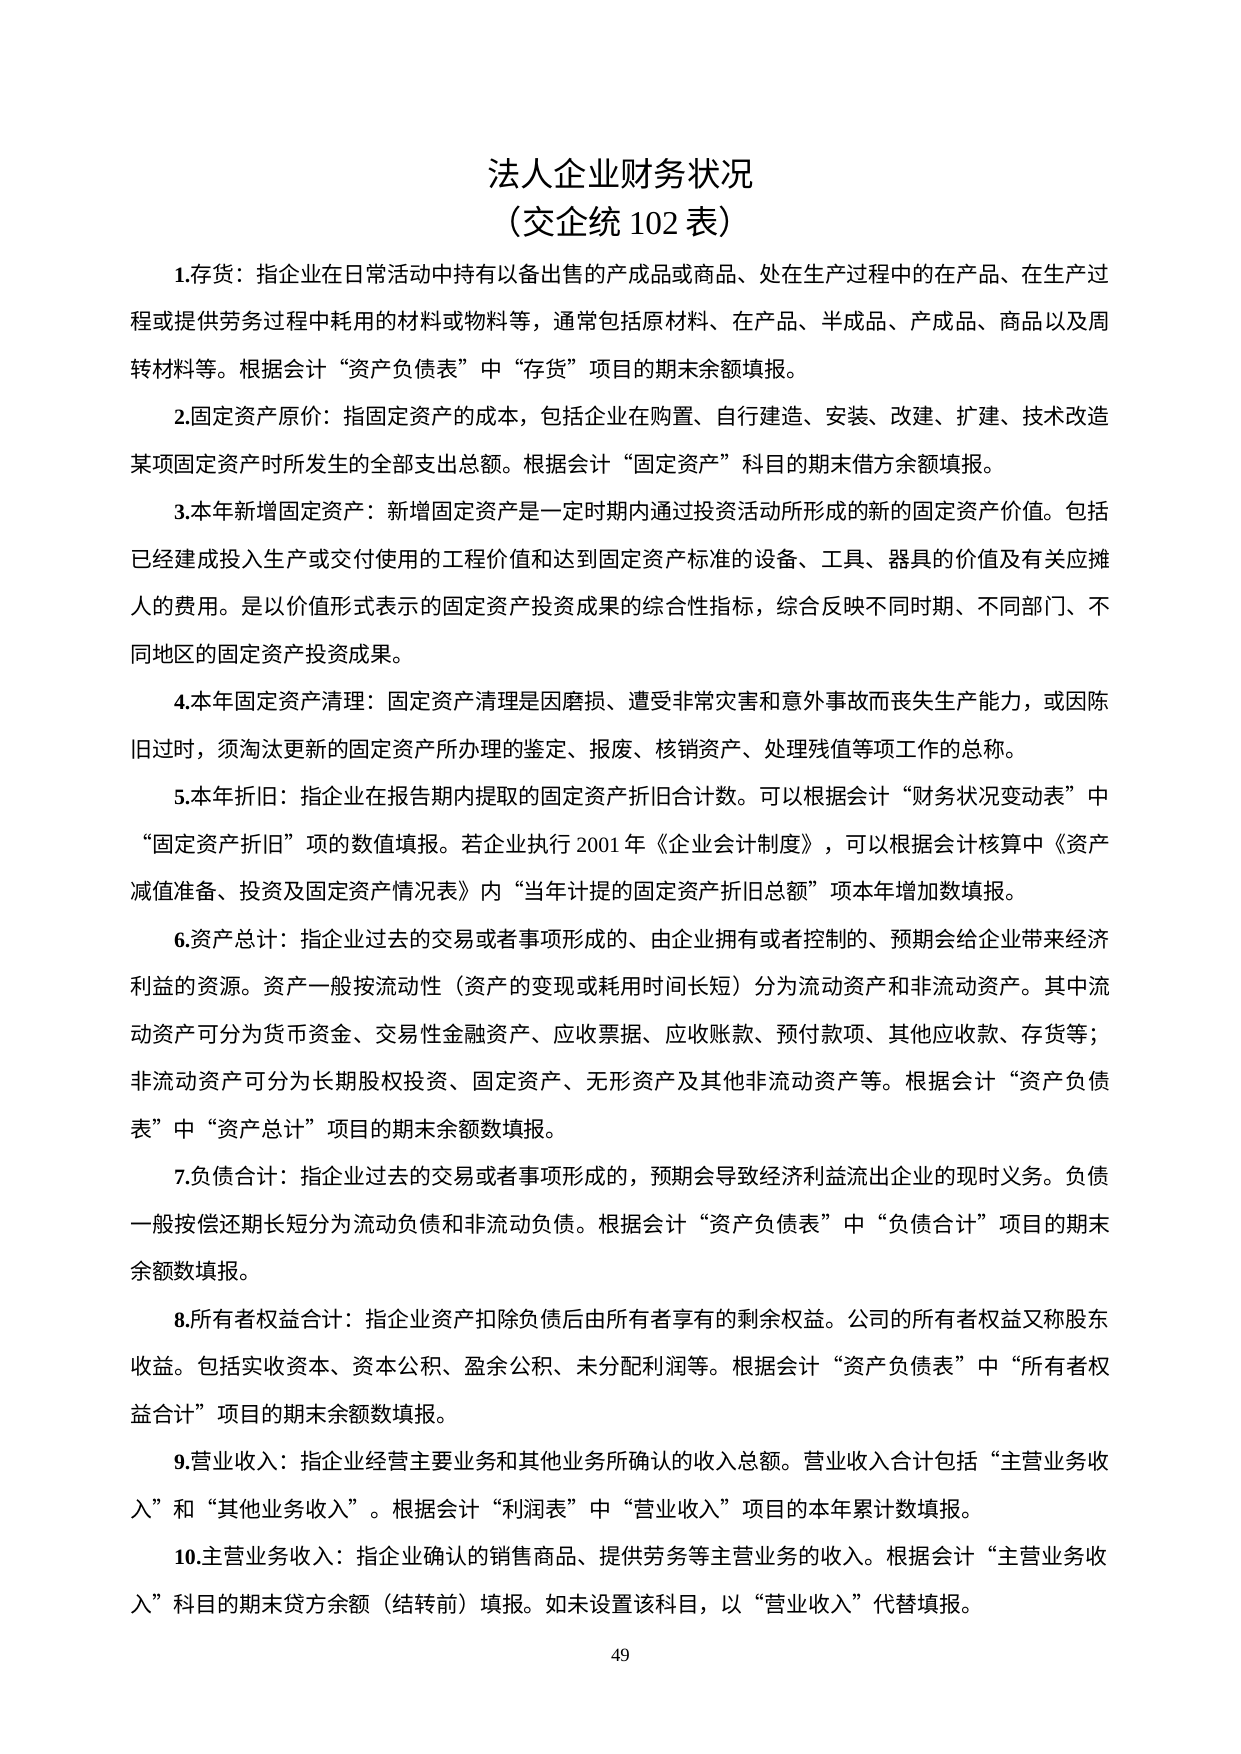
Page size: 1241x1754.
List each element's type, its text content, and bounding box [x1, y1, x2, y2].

text （交企统102表） [130, 196, 1110, 244]
text 1.存货：指企业在日常活动中持有以备出售的产成品或商品、处在生产过程中的在产品、在生产过程或提供劳务过程中耗用的材料或物料等，通常包括原材料、在产品、半成品、产成品、商品以及周转材料等。根据会计“资产负债表”中“存货”项目的期末余额填报。 [130, 257, 1110, 383]
text 5.本年折旧：指企业在报告期内提取的固定资产折旧合计数。可以根据会计“财务状况变动表”中“固定资产折旧”项的数值填报。若企业执行2001年《企业会计制度》，可以根据会计核算中《资产减值准备、投资及固定资产情况表》内“当年计提的固定资产折旧总额”项本年增加数填报。 [130, 779, 1110, 906]
text 2.固定资产原价：指固定资产的成本，包括企业在购置、自行建造、安装、改建、扩建、技术改造某项固定资产时所发生的全部支出总额。根据会计“固定资产”科目的期末借方余额填报。 [130, 399, 1110, 478]
text 7.负债合计：指企业过去的交易或者事项形成的，预期会导致经济利益流出企业的现时义务。负债一般按偿还期长短分为流动负债和非流动负债。根据会计“资产负债表”中“负债合计”项目的期末余额数填报。 [130, 1159, 1110, 1286]
text 3.本年新增固定资产：新增固定资产是一定时期内通过投资活动所形成的新的固定资产价值。包括已经建成投入生产或交付使用的工程价值和达到固定资产标准的设备、工具、器具的价值及有关应摊人的费用。是以价值形式表示的固定资产投资成果的综合性指标，综合反映不同时期、不同部门、不同地区的固定资产投资成果。 [130, 494, 1110, 668]
text 8.所有者权益合计：指企业资产扣除负债后由所有者享有的剩余权益。公司的所有者权益又称股东收益。包括实收资本、资本公积、盈余公积、未分配利润等。根据会计“资产负债表”中“所有者权益合计”项目的期末余额数填报。 [130, 1302, 1110, 1428]
text 4.本年固定资产清理：固定资产清理是因磨损、遭受非常灾害和意外事故而丧失生产能力，或因陈旧过时，须淘汰更新的固定资产所办理的鉴定、报废、核销资产、处理残值等项工作的总称。 [130, 684, 1110, 763]
text 6.资产总计：指企业过去的交易或者事项形成的、由企业拥有或者控制的、预期会给企业带来经济利益的资源。资产一般按流动性（资产的变现或耗用时间长短）分为流动资产和非流动资产。其中流动资产可分为货币资金、交易性金融资产、应收票据、应收账款、预付款项、其他应收款、存货等；非流动资产可分为长期股权投资、固定资产、无形资产及其他非流动资产等。根据会计“资产负债表”中“资产总计”项目的期末余额数填报。 [130, 922, 1110, 1143]
text 法人企业财务状况 [130, 148, 1110, 196]
text 10.主营业务收入：指企业确认的销售商品、提供劳务等主营业务的收入。根据会计“主营业务收入”科目的期末贷方余额（结转前）填报。如未设置该科目，以“营业收入”代替填报。 [130, 1539, 1110, 1618]
text 9.营业收入：指企业经营主要业务和其他业务所确认的收入总额。营业收入合计包括“主营业务收入”和“其他业务收入”。根据会计“利润表”中“营业收入”项目的本年累计数填报。 [130, 1444, 1110, 1523]
